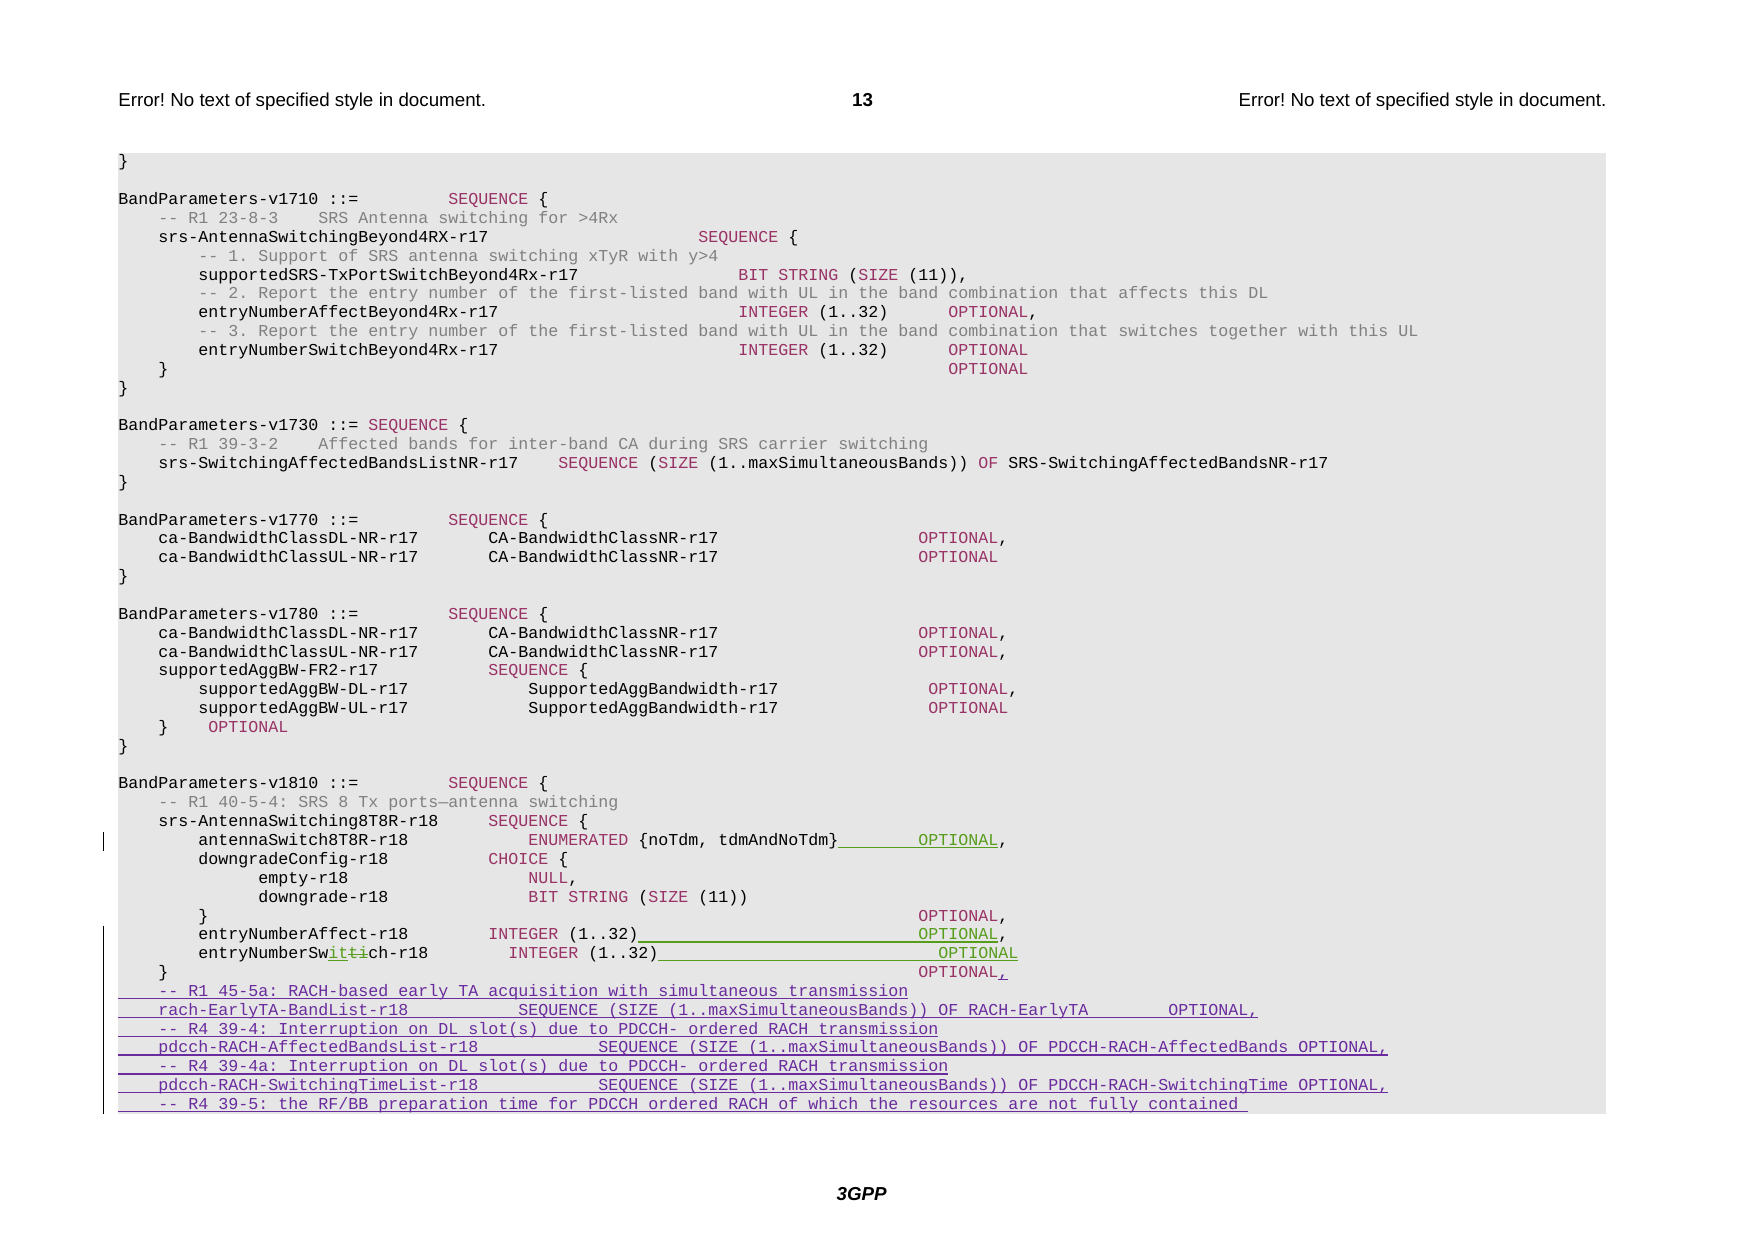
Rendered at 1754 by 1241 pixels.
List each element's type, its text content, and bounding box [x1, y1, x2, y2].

text ca-BandwidthClassDL-NR-r17 CA-BandwidthClassNR-r17 OPTIONAL, [118, 530, 1606, 549]
text entryNumberAffectBeyond4Rx-r17 INTEGER (1..32) OPTIONAL, [118, 304, 1606, 323]
text -- 1. Support of SRS antenna switching xTyR with y>4 [118, 247, 1606, 266]
text supportedAggBW-DL-r17 SupportedAggBandwidth-r17 OPTIONAL, [118, 681, 1606, 700]
text -- 2. Report the entry number of the first-listed band with UL in the band combination that affects this DL [118, 285, 1606, 304]
text ca-BandwidthClassUL-NR-r17 CA-BandwidthClassNR-r17 OPTIONAL [118, 549, 1606, 568]
text -- 3. Report the entry number of the first-listed band with UL in the band combination that switches together with this UL [118, 323, 1606, 341]
text -- R1 23-8-3 SRS Antenna switching for >4Rx [118, 209, 1606, 228]
text } OPTIONAL [118, 964, 1606, 982]
text supportedAggBW-FR2-r17 SEQUENCE { [118, 662, 1606, 681]
text } [118, 153, 1606, 172]
text antennaSwitch8T8R-r18 ENUMERATED {noTdm, tdmAndNoTdm}, [118, 832, 1606, 851]
text srs-SwitchingAffectedBandsListNR-r17 SEQUENCE (SIZE (1..maxSimultaneousBands)) OF SRS-SwitchingAffectedBandsNR-r17 [118, 454, 1606, 473]
text } OPTIONAL [118, 360, 1606, 379]
text -- R1 40-5-4: SRS 8 Tx ports—antenna switching [118, 794, 1606, 813]
text -- R1 39-3-2 Affected bands for inter-band CA during SRS carrier switching [118, 436, 1606, 454]
text srs-AntennaSwitching8T8R-r18 SEQUENCE { [118, 813, 1606, 832]
text empty-r18 NULL, [118, 869, 1606, 888]
text BandParameters-v1810 ::= SEQUENCE { [118, 775, 1606, 794]
text } [118, 379, 1606, 398]
text supportedSRS-TxPortSwitchBeyond4Rx-r17 BIT STRING (SIZE (11)), [118, 266, 1606, 285]
text entryNumberSwitchBeyond4Rx-r17 INTEGER (1..32) OPTIONAL [118, 341, 1606, 360]
text BandParameters-v1780 ::= SEQUENCE { [118, 605, 1606, 624]
text } [118, 568, 1606, 587]
text ca-BandwidthClassDL-NR-r17 CA-BandwidthClassNR-r17 OPTIONAL, [118, 624, 1606, 643]
text } OPTIONAL, [118, 907, 1606, 926]
text } OPTIONAL [118, 718, 1606, 737]
text downgrade-r18 BIT STRING (SIZE (11)) [118, 888, 1606, 907]
text } [118, 737, 1606, 756]
text entryNumberAffect-r18 INTEGER (1..32), [118, 926, 1606, 945]
text } [118, 473, 1606, 492]
text supportedAggBW-UL-r17 SupportedAggBandwidth-r17 OPTIONAL [118, 700, 1606, 718]
text BandParameters-v1710 ::= SEQUENCE { [118, 191, 1606, 209]
text entryNumberSwch-r18 INTEGER (1..32) [118, 945, 1606, 964]
text ca-BandwidthClassUL-NR-r17 CA-BandwidthClassNR-r17 OPTIONAL, [118, 643, 1606, 662]
text BandParameters-v1770 ::= SEQUENCE { [118, 511, 1606, 530]
text BandParameters-v1730 ::= SEQUENCE { [118, 417, 1606, 436]
text srs-AntennaSwitchingBeyond4RX-r17 SEQUENCE { [118, 228, 1606, 247]
text downgradeConfig-r18 CHOICE { [118, 851, 1606, 869]
